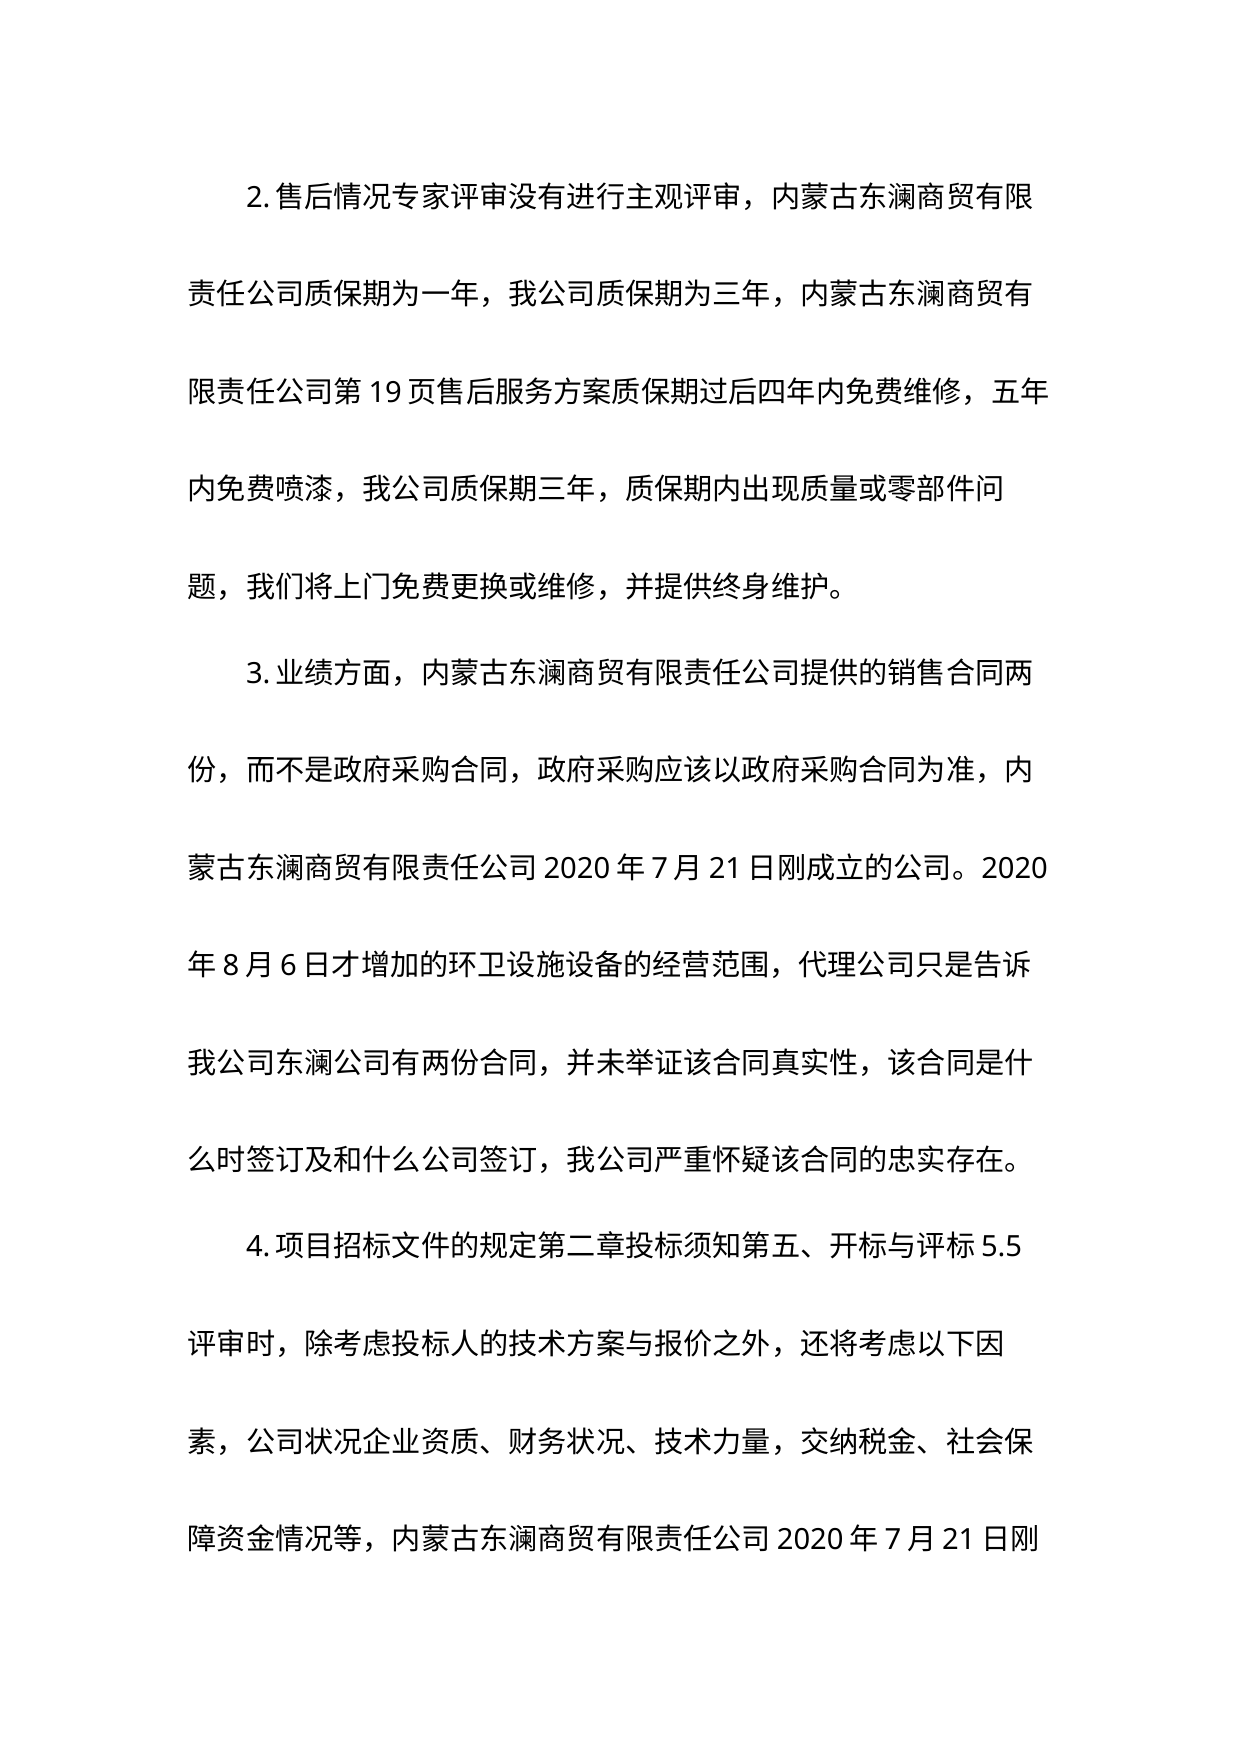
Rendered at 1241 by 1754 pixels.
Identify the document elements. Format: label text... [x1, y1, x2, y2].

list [187, 1212, 1053, 1569]
list 售后情况专家评审没有进行主观评审，内蒙古东澜商贸有限责任公司质保期为一年，我公司质保期为三年，内蒙古东澜商贸有限责任公司第19页售后服务方案质保期过后四年内免费维修，五年内免费喷漆，我公司质保期三年，质保期内出现质量或零部件问题，我们将上门免费更换或维修，并提供终身维护。 [187, 162, 1053, 617]
list 业绩方面，内蒙古东澜商贸有限责任公司提供的销售合同两份，而不是政府采购合同，政府采购应该以政府采购合同为准，内蒙古东澜商贸有限责任公司2020年7月21日刚成立的公司。2020年8月6日才增加的环卫设施设备的经营范围，代理公司只是告诉我公司东澜公司有两份合同，并未举证该合同真实性，该合同是什么时签订及和什么公司签订，我公司严重怀疑该合同的忠实存在。 [187, 638, 1053, 1191]
